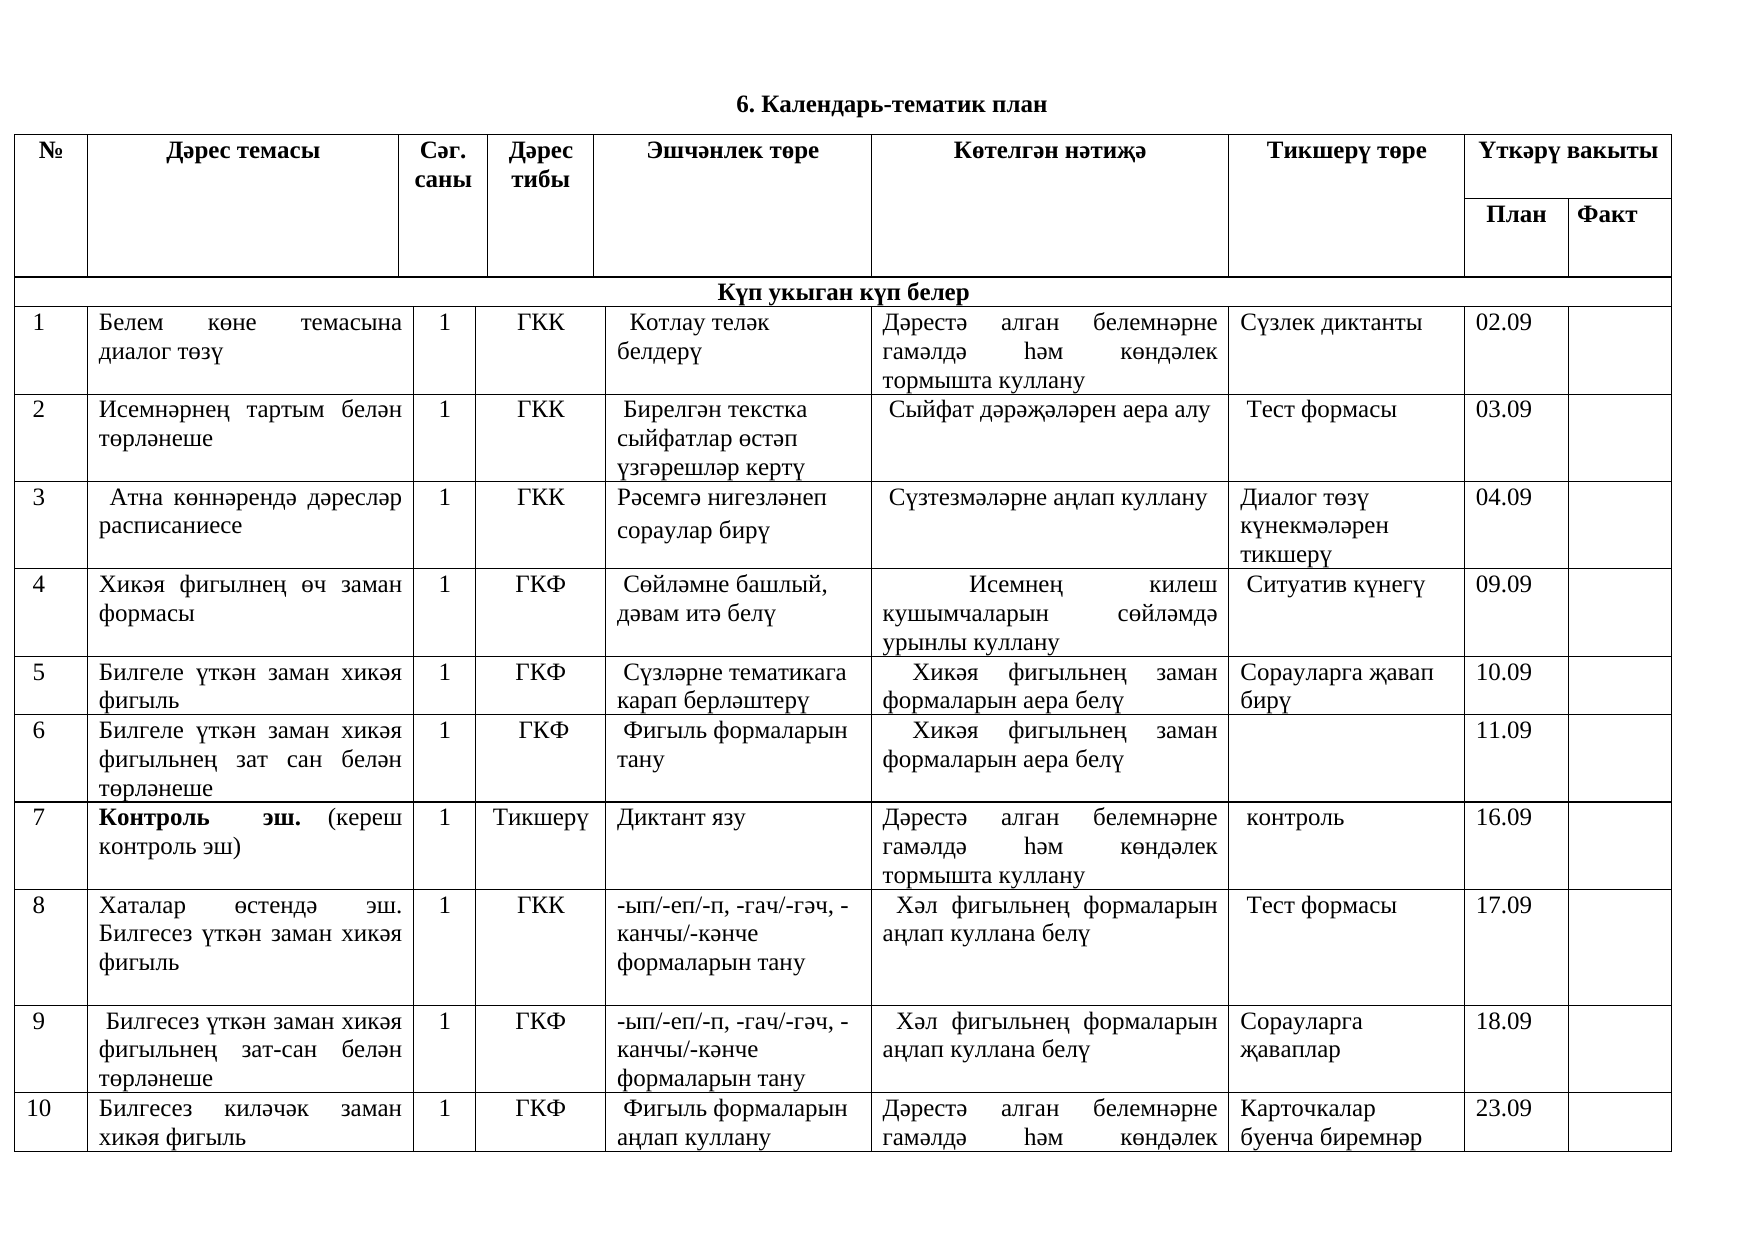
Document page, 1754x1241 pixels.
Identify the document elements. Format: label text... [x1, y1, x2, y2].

table_header Дәрес тибы [488, 135, 593, 276]
table_cell ГКФ [476, 1006, 605, 1092]
table_cell [1569, 657, 1671, 714]
table_cell 2 [15, 395, 87, 481]
table_cell ГКФ [476, 1093, 605, 1151]
table_header № [15, 135, 87, 276]
table_cell Хаталар өстендә эш. Билгесез үткән заман хикәя фигыль [88, 890, 413, 1005]
table_cell Ситуатив күнегү [1229, 569, 1464, 656]
table_cell ГКК [476, 482, 605, 568]
table_cell Хәл фигыльнең формаларын аңлап куллана белү [872, 890, 1228, 1005]
table_cell [1569, 569, 1671, 656]
table_cell Сүзлек диктанты [1229, 307, 1464, 393]
table_cell Диалог төзү күнекмәләрен тикшерү [1229, 482, 1464, 568]
table_cell [1569, 482, 1671, 568]
table_cell Факт [1569, 199, 1671, 276]
table_cell 11.09 [1465, 715, 1568, 801]
table_cell Рәсемгә нигезләнеп сораулар бирү [606, 482, 871, 568]
table_cell Хәл фигыльнең формаларын аңлап куллана белү [872, 1006, 1228, 1092]
table_cell 23.09 [1465, 1093, 1568, 1151]
table_cell 1 [414, 715, 475, 801]
table_header Көтелгән нәтиҗә [872, 135, 1228, 276]
table_cell Сыйфат дәрәҗәләрен аера алу [872, 395, 1228, 481]
table_cell Исемнең килеш кушымчаларын сөйләмдә урынлы куллану [872, 569, 1228, 656]
table_cell [1569, 715, 1671, 801]
table_cell 18.09 [1465, 1006, 1568, 1092]
table_header Дәрес темасы [88, 135, 398, 276]
table_cell ГКК [476, 395, 605, 481]
table_cell ГКФ [476, 569, 605, 656]
table_cell Дәрестә алган белемнәрне гамәлдә һәм көндәлек тормышта куллану [872, 803, 1228, 889]
table_cell 04.09 [1465, 482, 1568, 568]
table_cell Хикәя фигыльнең заман формаларын аера белү [872, 657, 1228, 714]
table_cell ГКК [476, 890, 605, 1005]
table_cell 02.09 [1465, 307, 1568, 393]
table_cell Исемнәрнең тартым белән төрләнеше [88, 395, 413, 481]
table_cell 1 [414, 890, 475, 1005]
table_cell 1 [414, 1006, 475, 1092]
table_cell [1569, 395, 1671, 481]
table_cell Хикәя фигыльнең заман формаларын аера белү [872, 715, 1228, 801]
table_cell 1 [414, 657, 475, 714]
table_cell Сорауларга җаваплар [1229, 1006, 1464, 1092]
table_cell План [1465, 199, 1568, 276]
table_cell Сөйләмне башлый, дәвам итә белү [606, 569, 871, 656]
table_cell ГКФ [476, 715, 605, 801]
table_header Үткәрү вакыты [1465, 135, 1671, 198]
table_cell 6 [15, 715, 87, 801]
table_cell Билгеле үткән заман хикәя фигыль [88, 657, 413, 714]
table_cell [1229, 1093, 1464, 1151]
table_cell -ып/-еп/-п, -гач/-гәч, -канчы/-кәнче формаларын тану [606, 890, 871, 1005]
table_cell 1 [15, 307, 87, 393]
table_cell 4 [15, 569, 87, 656]
table_cell -ып/-еп/-п, -гач/-гәч, -канчы/-кәнче формаларын тану [606, 1006, 871, 1092]
table_cell 8 [15, 890, 87, 1005]
table_cell ГКК [476, 307, 605, 393]
table_cell Сүзләрне тематикага карап берләштерү [606, 657, 871, 714]
table_cell [1229, 715, 1464, 801]
table_cell Фигыль формаларын тану [606, 715, 871, 801]
table_cell Билгесез үткән заман хикәя фигыльнең зат-сан белән төрләнеше [88, 1006, 413, 1092]
table_cell Атна көннәрендә дәресләр расписаниесе [88, 482, 413, 568]
text 6. Календарь-тематик план [118, 89, 1665, 117]
table_cell Диктант язу [606, 803, 871, 889]
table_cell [606, 1093, 871, 1151]
table_header Эшчәнлек төре [594, 135, 871, 276]
table_header Тикшерү төре [1229, 135, 1464, 276]
table_cell 3 [15, 482, 87, 568]
table_cell 16.09 [1465, 803, 1568, 889]
table_cell 7 [15, 803, 87, 889]
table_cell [872, 1093, 1228, 1151]
table_cell Хикәя фигылнең өч заман формасы [88, 569, 413, 656]
table_cell [1569, 1006, 1671, 1092]
table_cell ГКФ [476, 657, 605, 714]
table_cell контроль [1229, 803, 1464, 889]
table_cell 10 [15, 1093, 87, 1151]
table_cell 09.09 [1465, 569, 1568, 656]
table_cell 1 [414, 569, 475, 656]
table_cell Сорауларга җавап бирү [1229, 657, 1464, 714]
table_cell [1569, 1093, 1671, 1151]
table_cell Тикшерү [476, 803, 605, 889]
table_cell [1569, 307, 1671, 393]
table_cell [1569, 890, 1671, 1005]
table_cell Сүзтезмәләрне аңлап куллану [872, 482, 1228, 568]
table_header Сәг. саны [399, 135, 487, 276]
table_cell 5 [15, 657, 87, 714]
table_cell Бирелгән текстка сыйфатлар өстәп үзгәрешләр кертү [606, 395, 871, 481]
table_cell 10.09 [1465, 657, 1568, 714]
table_cell Котлау теләк белдерү [606, 307, 871, 393]
table_cell 17.09 [1465, 890, 1568, 1005]
table_cell Контроль эш. (кереш контроль эш) [88, 803, 413, 889]
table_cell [88, 1093, 413, 1151]
table_cell Тест формасы [1229, 890, 1464, 1005]
table_cell Билгеле үткән заман хикәя фигыльнең зат сан белән төрләнеше [88, 715, 413, 801]
table_cell Тест формасы [1229, 395, 1464, 481]
table_cell 9 [15, 1006, 87, 1092]
table_cell 1 [414, 803, 475, 889]
table_cell 1 [414, 395, 475, 481]
table_cell 1 [414, 1093, 475, 1151]
table_cell 1 [414, 307, 475, 393]
table_cell Дәрестә алган белемнәрне гамәлдә һәм көндәлек тормышта куллану [872, 307, 1228, 393]
table_cell Күп укыган күп белер [15, 278, 1671, 306]
table_cell Белем көне темасына диалог төзү [88, 307, 413, 393]
table_cell 1 [414, 482, 475, 568]
table_cell [1569, 803, 1671, 889]
table_cell 03.09 [1465, 395, 1568, 481]
